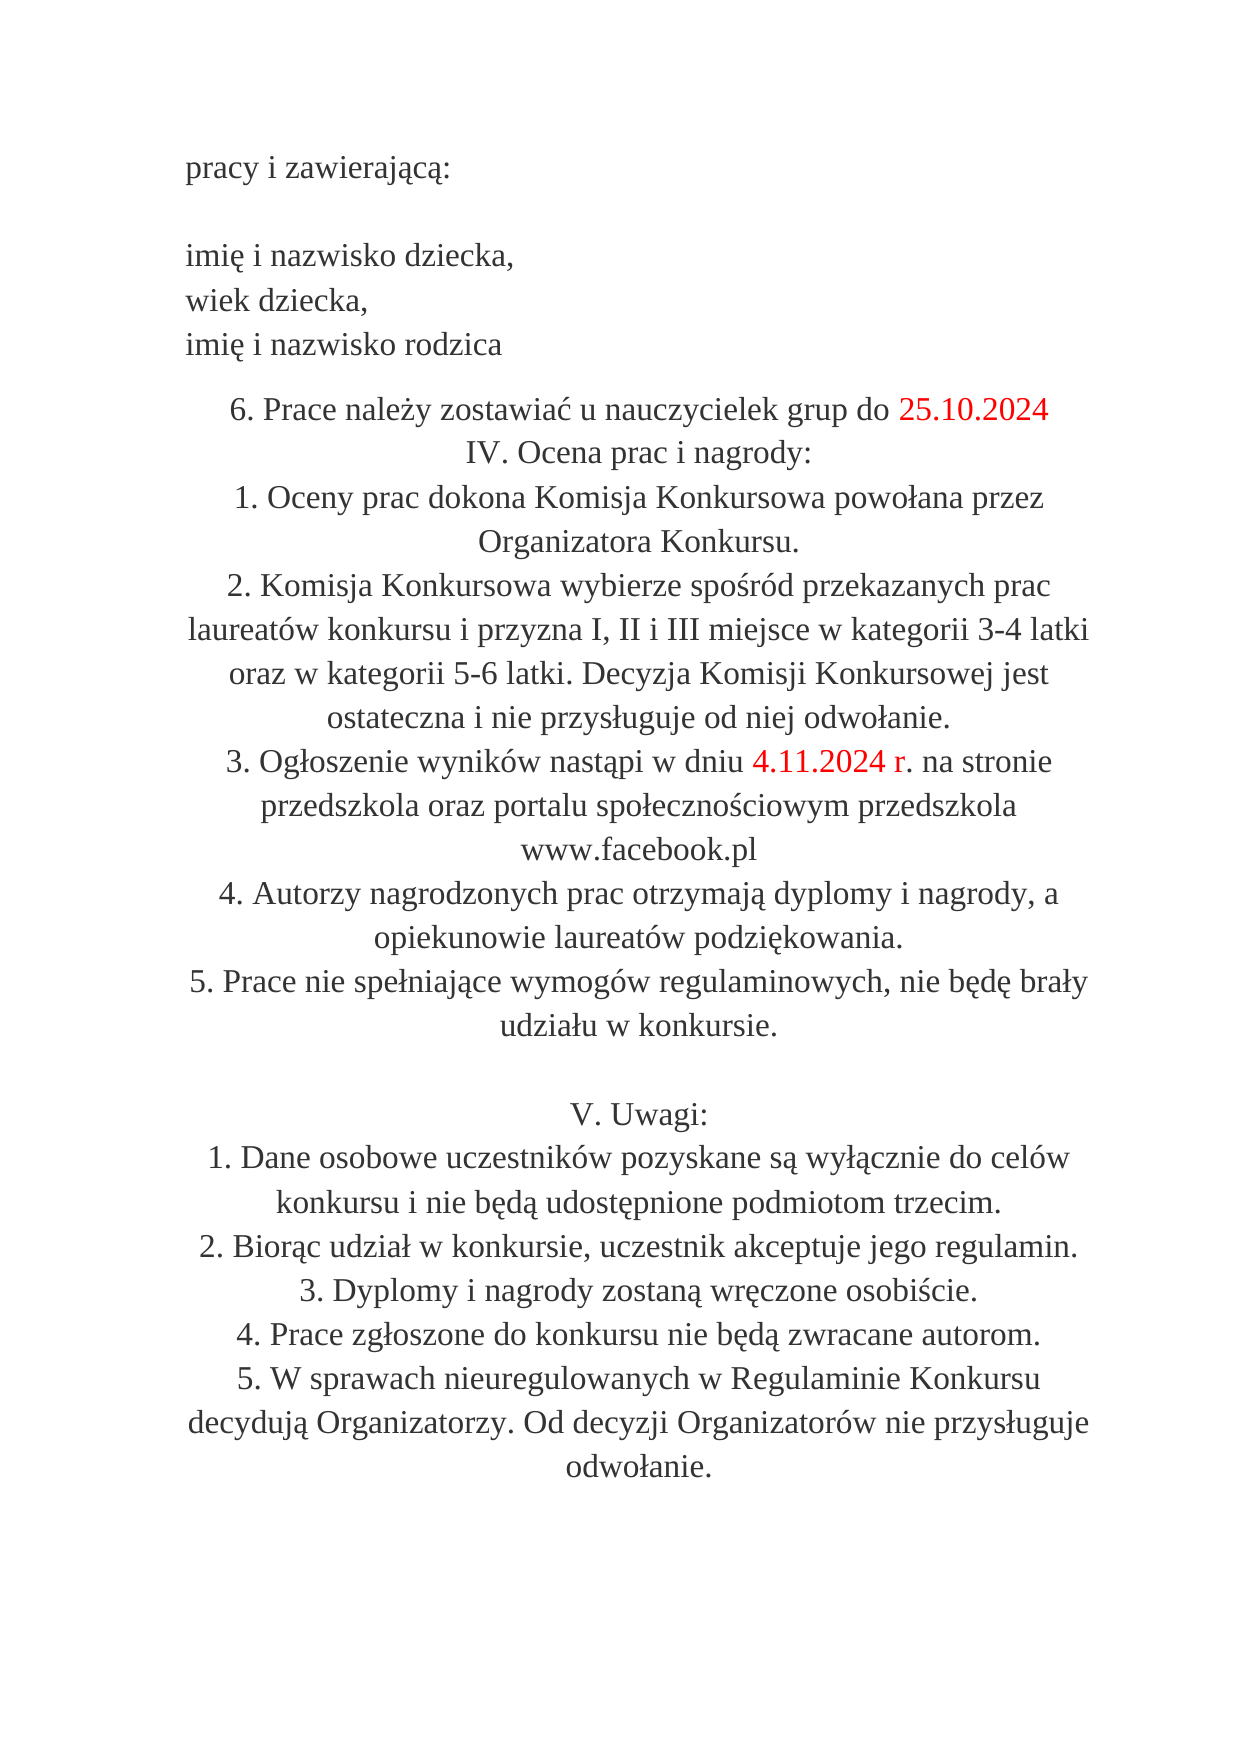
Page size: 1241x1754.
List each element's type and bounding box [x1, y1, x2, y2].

text [185, 148, 1093, 362]
text [185, 389, 1093, 1529]
